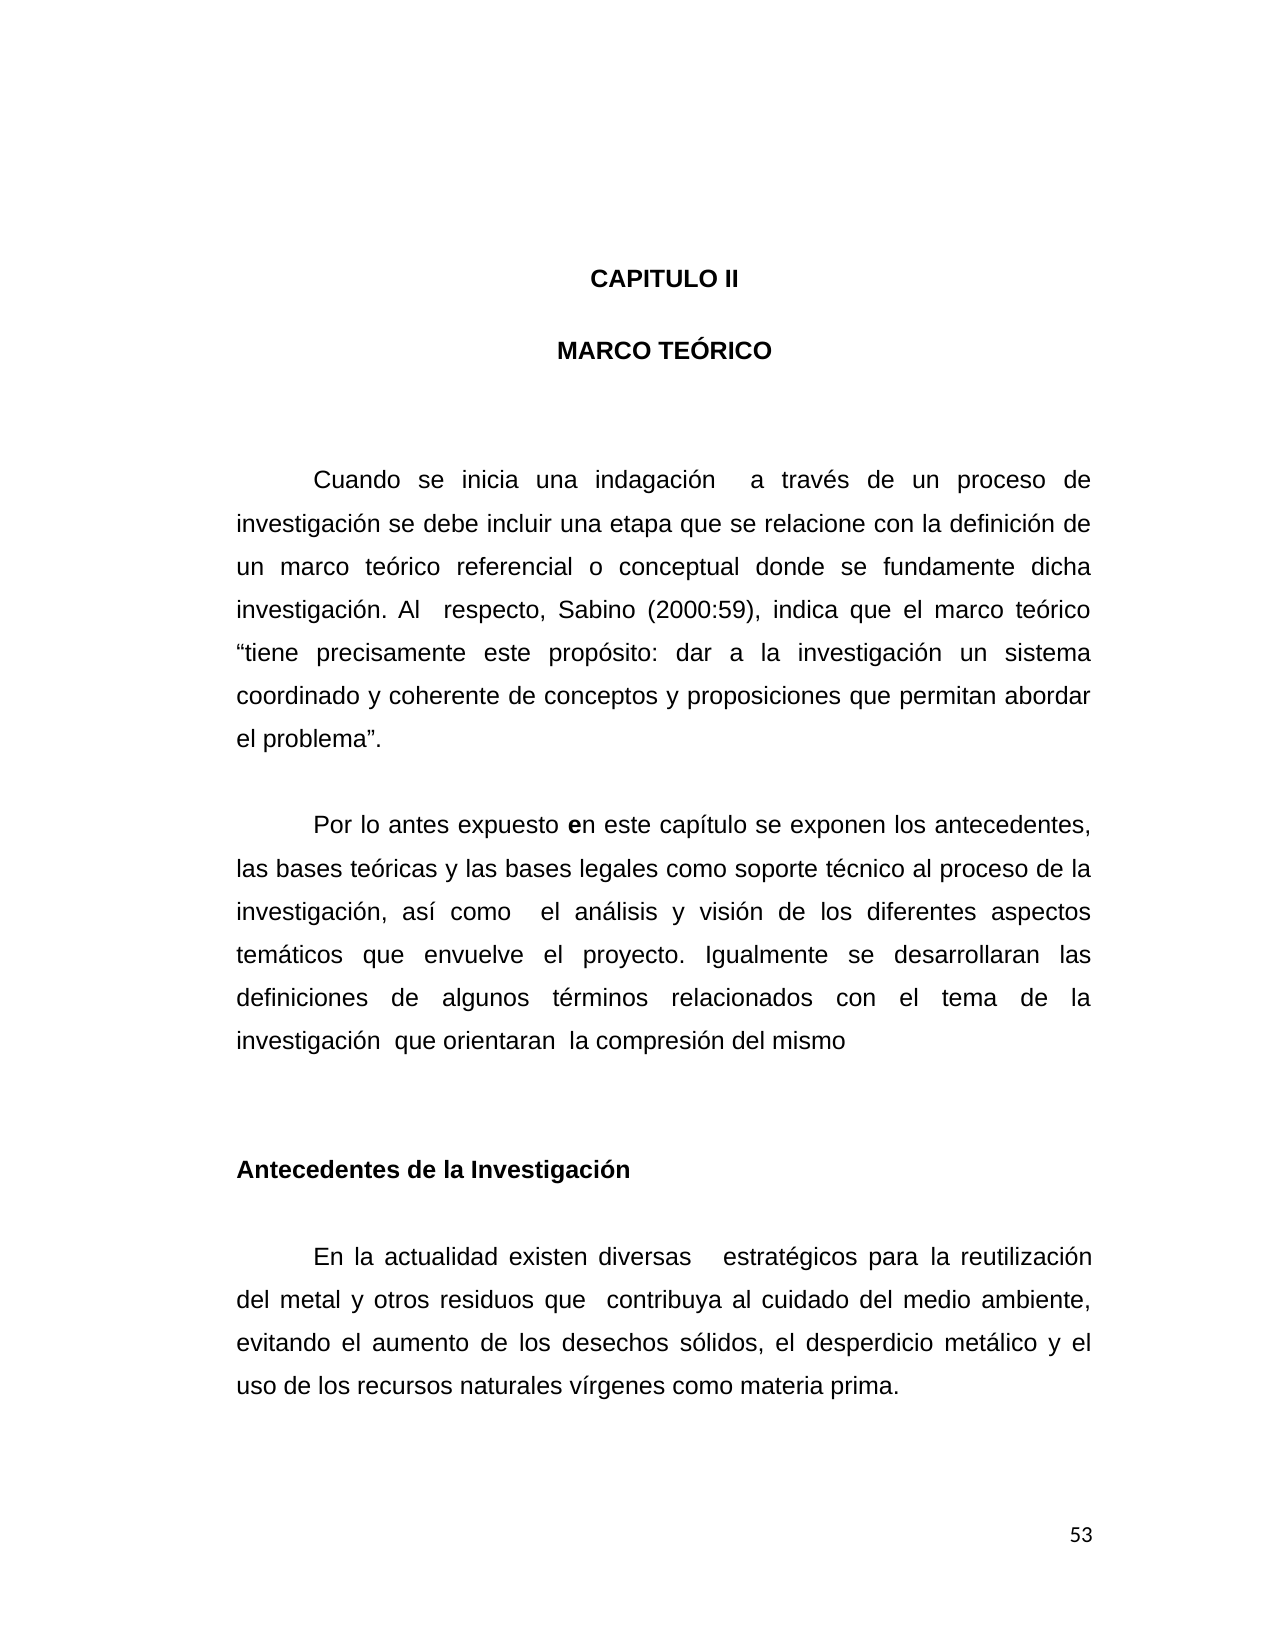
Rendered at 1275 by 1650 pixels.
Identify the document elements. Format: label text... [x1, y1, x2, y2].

text En la actualidad existen diversas estratégicos para la reutilización del metal y otros residuos que contribuya al cuidado del medio ambiente, evitando el aumento de los desechos sólidos, el desperdicio metálico y el uso de los recursos naturales vírgenes como materia prima. [236, 1242, 1092, 1400]
text CAPITULO II [236, 264, 1092, 293]
text Antecedentes de la Investigación [236, 1156, 1092, 1184]
text Cuando se inicia una indagación a través de un proceso de investigación se debe incluir una etapa que se relacione con la definición de un marco teórico referencial o conceptual donde se fundamente dicha investigación. Al respecto, Sabino (2000:59), indica que el marco teórico “tiene precisamente este propósito: dar a la investigación un sistema coordinado y coherente de conceptos y proposiciones que permitan abordar el problema”. [236, 466, 1092, 753]
text MARCO TEÓRICO [236, 336, 1092, 365]
text Por lo antes expuesto en este capítulo se exponen los antecedentes, las bases teóricas y las bases legales como soporte técnico al proceso de la investigación, así como el análisis y visión de los diferentes aspectos temáticos que envuelve el proyecto. Igualmente se desarrollaran las definiciones de algunos términos relacionados con el tema de la investigación que orientaran la compresión del mismo [236, 811, 1092, 1055]
